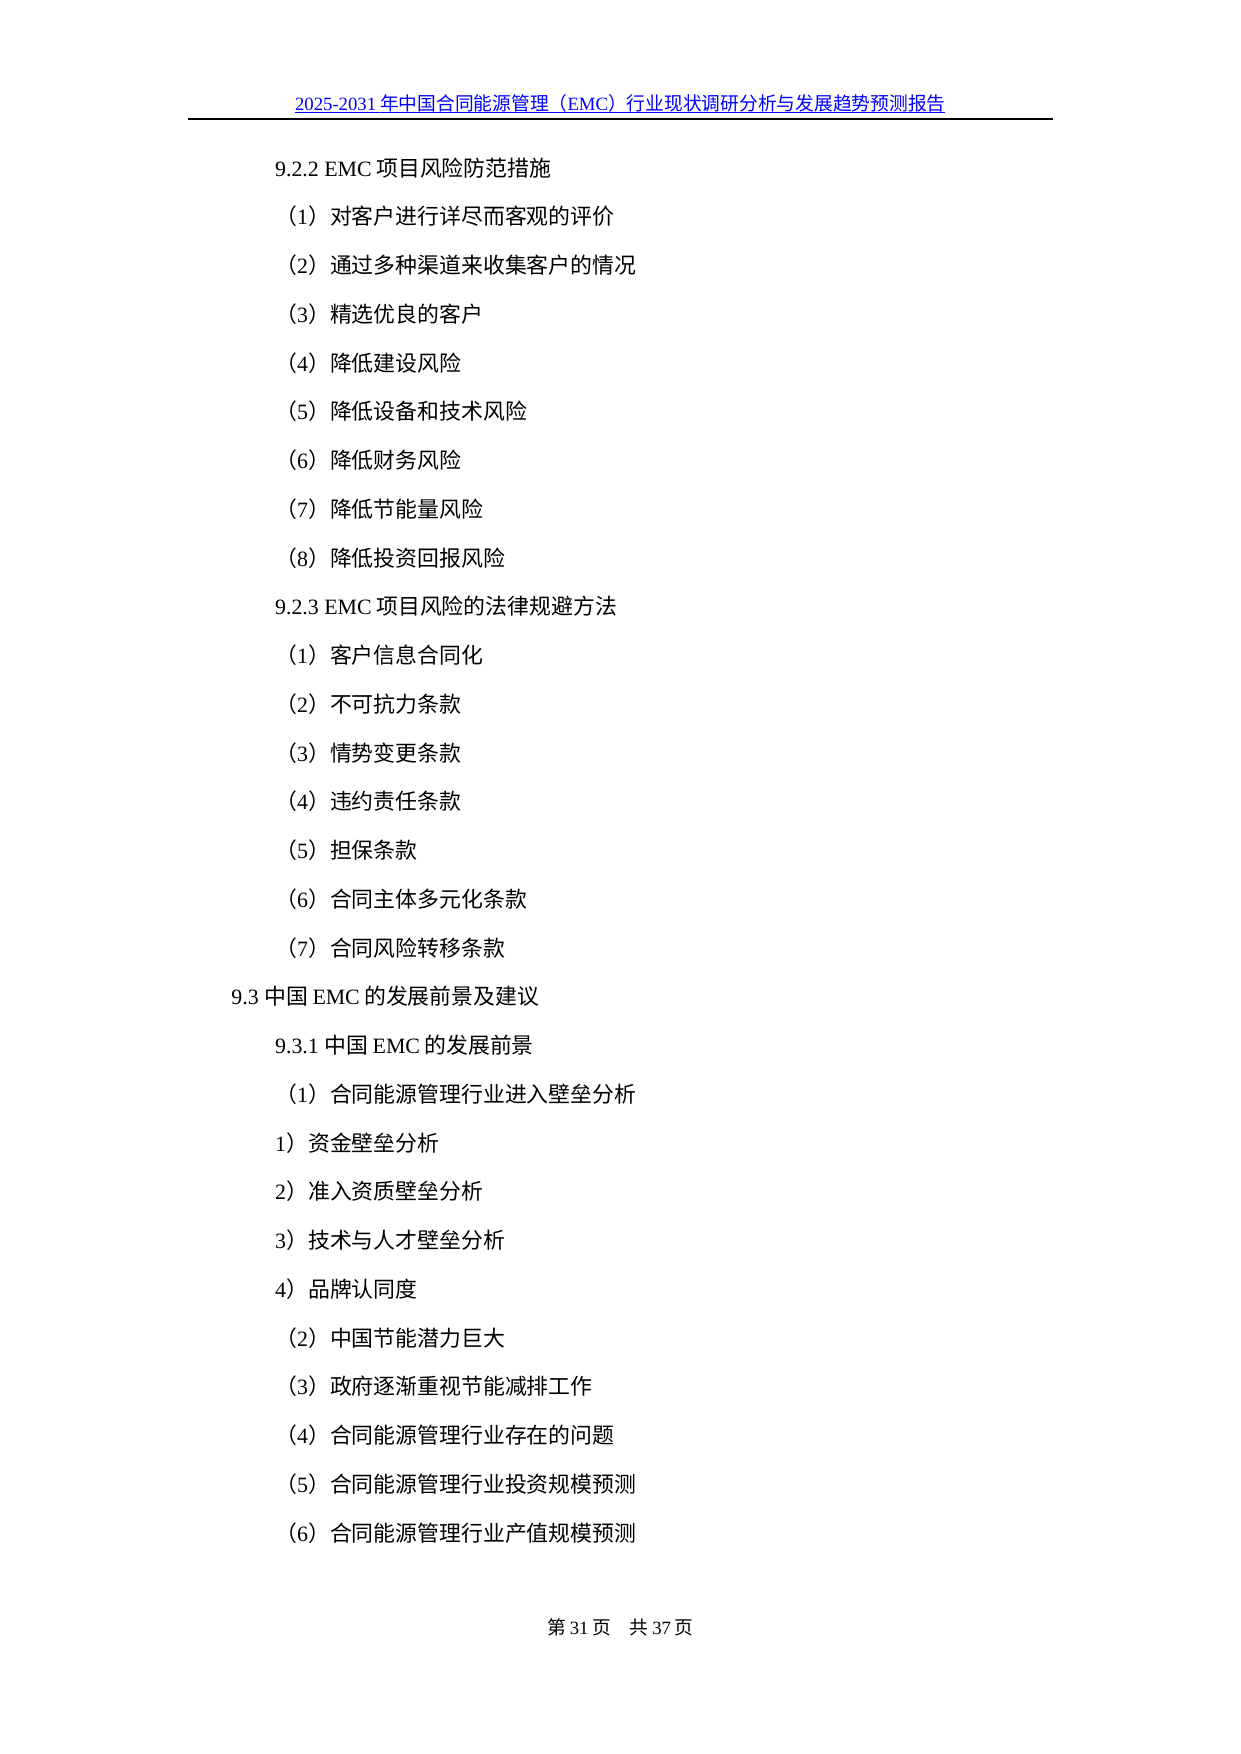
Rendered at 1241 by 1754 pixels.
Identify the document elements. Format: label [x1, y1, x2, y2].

text [187, 150, 1053, 1548]
